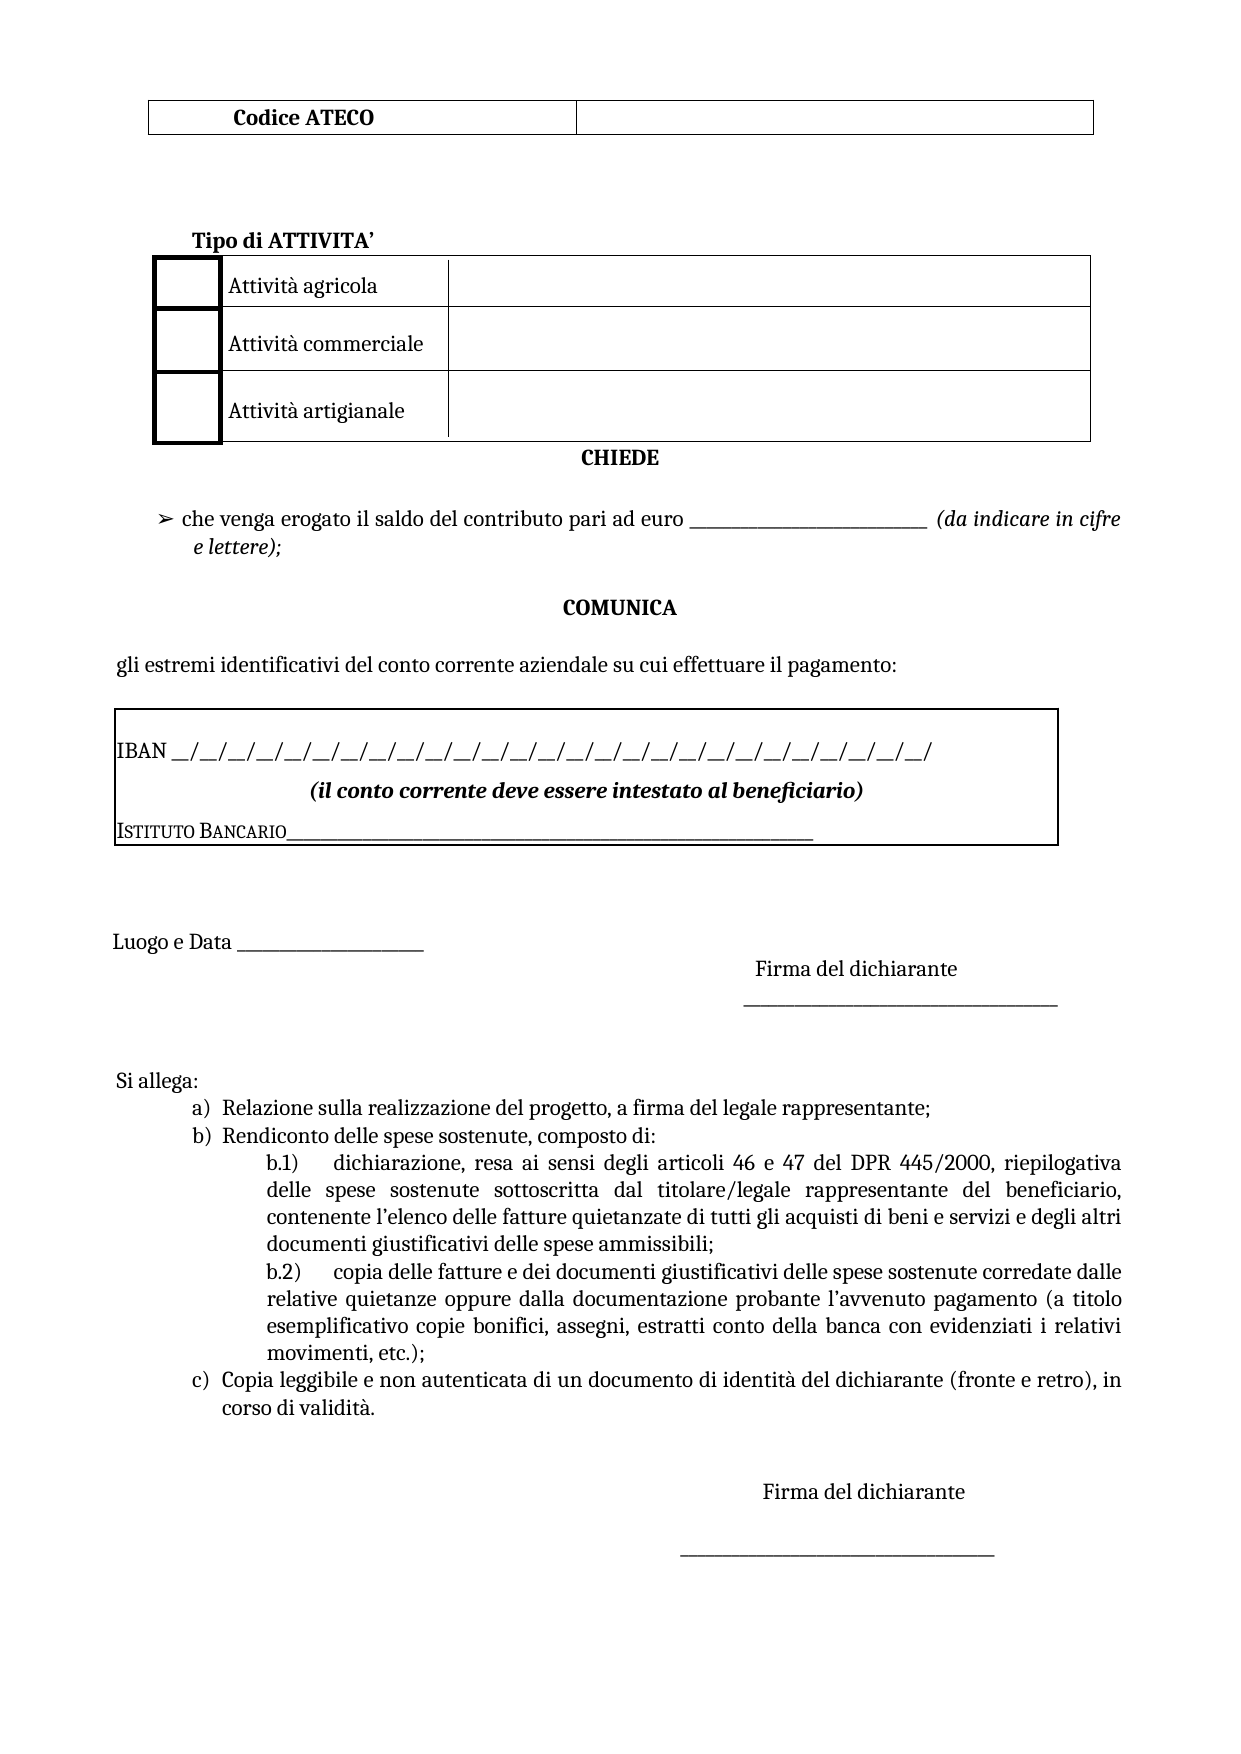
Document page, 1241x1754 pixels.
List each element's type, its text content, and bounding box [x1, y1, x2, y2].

text _____________________________________ [112, 983, 1128, 1010]
subtitle COMUNICA [186, 595, 1054, 621]
text Firma del dichiarante [112, 956, 1128, 982]
subtitle IBAN __/__/__/__/__/__/__/__/__/__/__/__/__/__/__/__/__/__/__/__/__/__/__/__/__/__/__/ [116, 736, 1057, 764]
text _____________________________________ [524, 1533, 1123, 1560]
text Firma del dichiarante [112, 1479, 1128, 1505]
table_header [577, 101, 1093, 133]
table_cell [157, 374, 218, 441]
table_cell Attività artigianale [223, 371, 448, 441]
table_header [157, 260, 218, 306]
text gli estremi identificativi del conto corrente aziendale su cui effettuare il pagamento: [116, 652, 1123, 678]
subtitle CHIEDE [186, 445, 1054, 471]
list copia delle fatture e dei documenti giustificativi delle spese sostenute corredate dalle relative quietanze oppure dalla documentazione probante l’avvenuto pagamento (a titolo esemplificativo copie bonifici, assegni, estratti conto della banca con evidenziati i relativi movimenti, etc.); [266, 1259, 1123, 1366]
subtitle Tipo di ATTIVITA’ [192, 227, 1123, 254]
list dichiarazione, resa ai sensi degli articoli 46 e 47 del DPR 445/2000, riepilogativa delle spese sostenute sottoscritta dal titolare/legale rappresentante del beneficiario, contenente l’elenco delle fatture quietanzate di tutti gli acquisti di beni e servizi e degli altri documenti giustificativi delle spese ammissibili; [266, 1150, 1123, 1258]
text Luogo e Data ______________________ [112, 929, 1128, 955]
table_cell [157, 311, 218, 370]
subtitle ISTITUTO BANCARIO______________________________________________________________ [116, 816, 1057, 844]
table_header Attività agricola [223, 256, 448, 306]
table_cell [449, 307, 1090, 370]
table_header Codice ATECO [149, 101, 576, 133]
list Copia leggibile e non autenticata di un documento di identità del dichiarante (fronte e retro), in corso di validità. [192, 1367, 1123, 1421]
list Relazione sulla realizzazione del progetto, a firma del legale rappresentante; [192, 1095, 1123, 1122]
text Si allega: [116, 1068, 1123, 1094]
text ➢ che venga erogato il saldo del contributo pari ad euro ____________________________ (da indicare in cifre e lettere); [156, 502, 1123, 560]
table_cell Attività commerciale [223, 307, 448, 370]
text (il conto corrente deve essere intestato al beneficiario) [116, 775, 1057, 804]
table_cell [448, 371, 1090, 441]
list Rendiconto delle spese sostenute, composto di: [192, 1123, 1123, 1149]
table_header [448, 256, 1090, 306]
